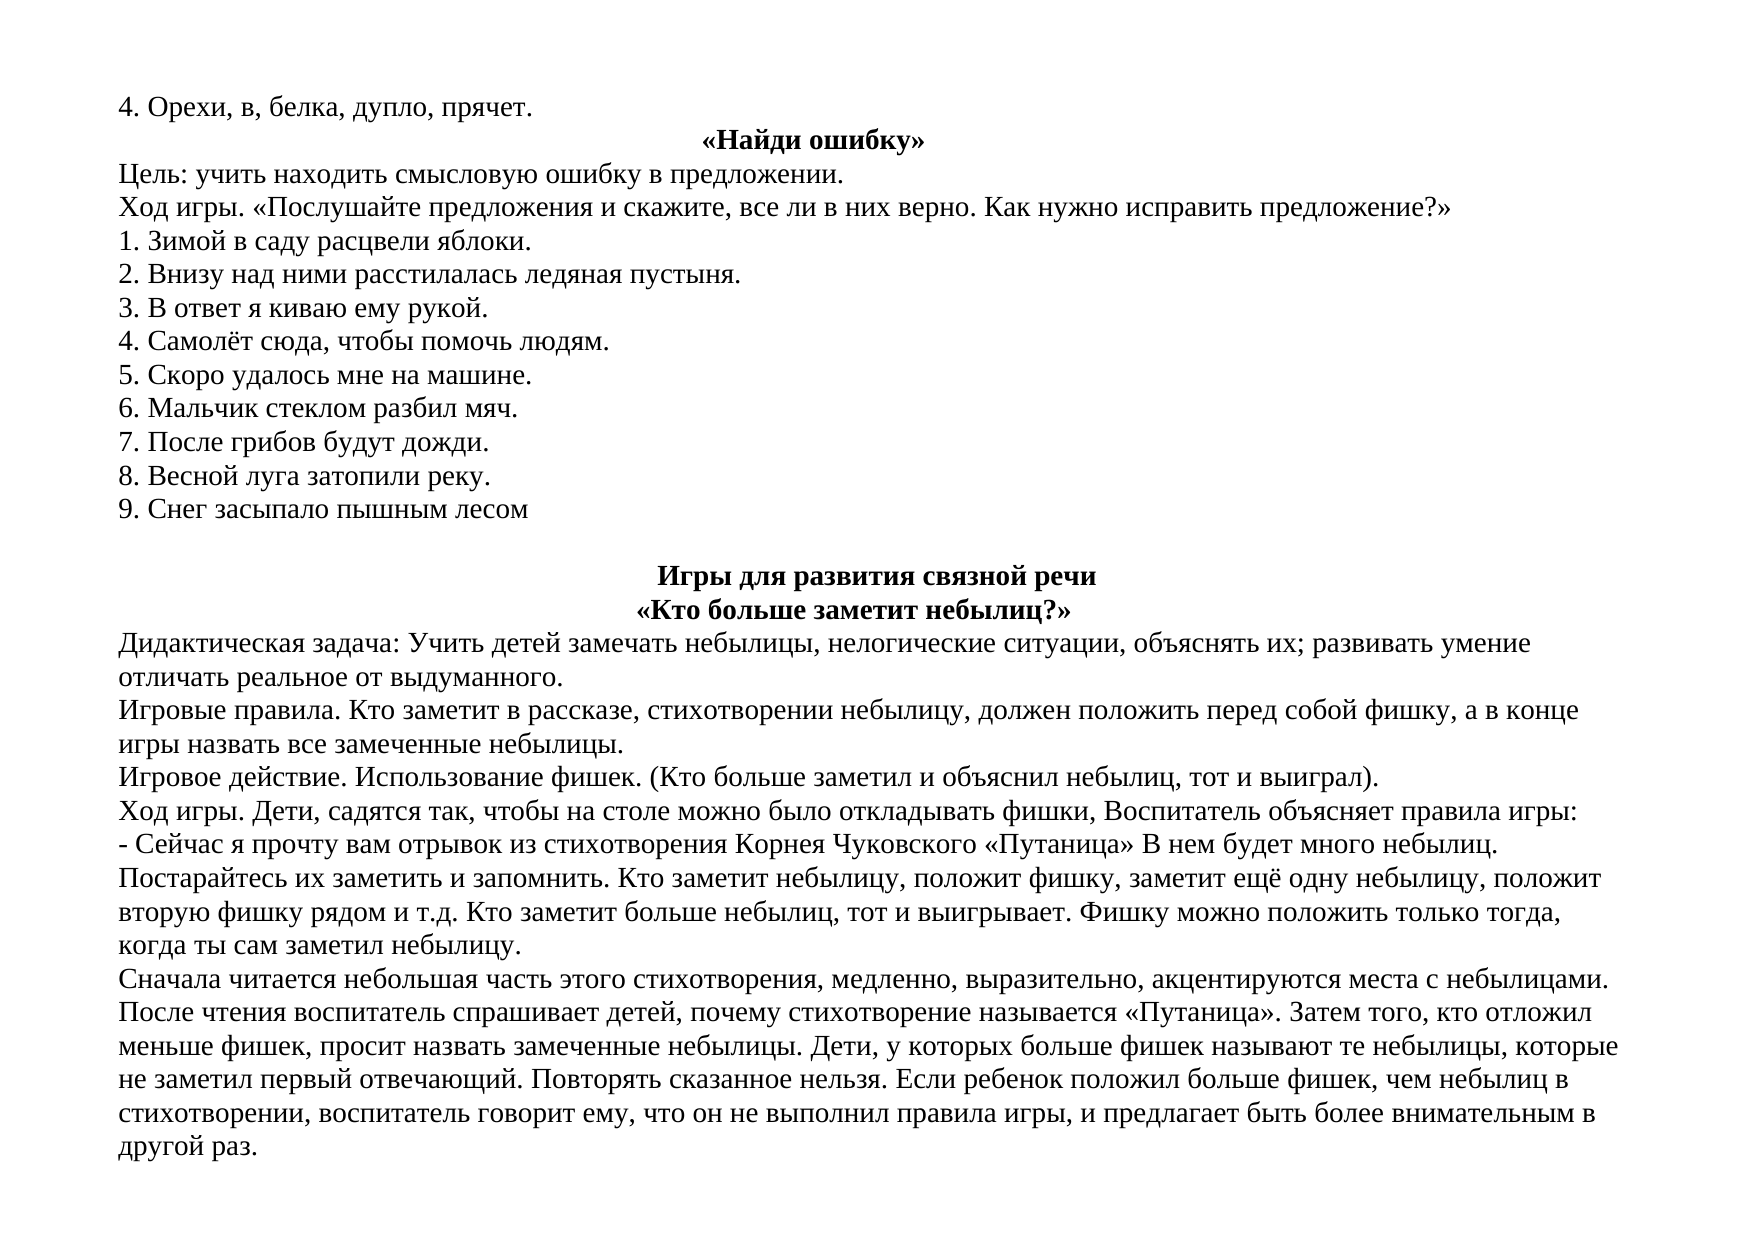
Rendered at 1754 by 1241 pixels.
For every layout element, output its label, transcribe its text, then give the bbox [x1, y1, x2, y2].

text 5. Скоро удалось мне на машине. [118, 357, 1636, 391]
text Игровые правила. Кто заметит в рассказе, стихотворении небылицу, должен положить перед собой фишку, а в конце игры назвать все замеченные небылицы. [118, 692, 1636, 759]
text Ход игры. «Послушайте предложения и скажите, все ли в них верно. Как нужно исправить предложение?» [118, 189, 1636, 223]
text Цель: учить находить смысловую ошибку в предложении. [118, 156, 1636, 189]
text 6. Мальчик стеклом разбил мяч. [118, 391, 1636, 424]
text 8. Весной луга затопили реку. [118, 458, 1636, 491]
text Ход игры. Дети, садятся так, чтобы на столе можно было откладывать фишки, Воспитатель объясняет правила игры: [118, 793, 1636, 827]
text Сначала читается небольшая часть этого стихотворения, медленно, выразительно, акцентируются места с небылицами. [118, 961, 1636, 994]
text «Найди ошибку» [118, 122, 1636, 156]
text 4. Орехи, в, белка, дупло, прячет. [118, 89, 1636, 122]
text «Кто больше заметит небылиц?» [118, 592, 1636, 625]
text Дидактическая задача: Учить детей замечать небылицы, нелогические ситуации, объяснять их; развивать умение отличать реальное от выдуманного. [118, 625, 1636, 692]
text Игры для развития связной речи [118, 558, 1636, 592]
text - Сейчас я прочту вам отрывок из стихотворения Корнея Чуковского «Путаница» В нем будет много небылиц. Постарайтесь их заметить и запомнить. Кто заметит небылицу, положит фишку, заметит ещё одну небылицу, положит вторую фишку рядом и т.д. Кто заметит больше небылиц, тот и выигрывает. Фишку можно положить только тогда, когда ты сам заметил небылицу. [118, 827, 1636, 961]
text 7. После грибов будут дожди. [118, 424, 1636, 458]
text 4. Самолёт сюда, чтобы помочь людям. [118, 323, 1636, 357]
text 9. Снег засыпало пышным лесом [118, 491, 1636, 525]
text 1. Зимой в саду расцвели яблоки. [118, 223, 1636, 256]
text Игровое действие. Использование фишек. (Кто больше заметил и объяснил небылиц, тот и выиграл). [118, 759, 1636, 793]
text 3. В ответ я киваю ему рукой. [118, 290, 1636, 323]
text После чтения воспитатель спрашивает детей, почему стихотворение называется «Путаница». Затем того, кто отложил меньше фишек, просит назвать замеченные небылицы. Дети, у которых больше фишек называют те небылицы, которые не заметил первый отвечающий. Повторять сказанное нельзя. Если ребенок положил больше фишек, чем небылиц в стихотворении, воспитатель говорит ему, что он не выполнил правила игры, и предлагает быть более внимательным в другой раз. [118, 994, 1636, 1162]
text 2. Внизу над ними расстилалась ледяная пустыня. [118, 256, 1636, 290]
